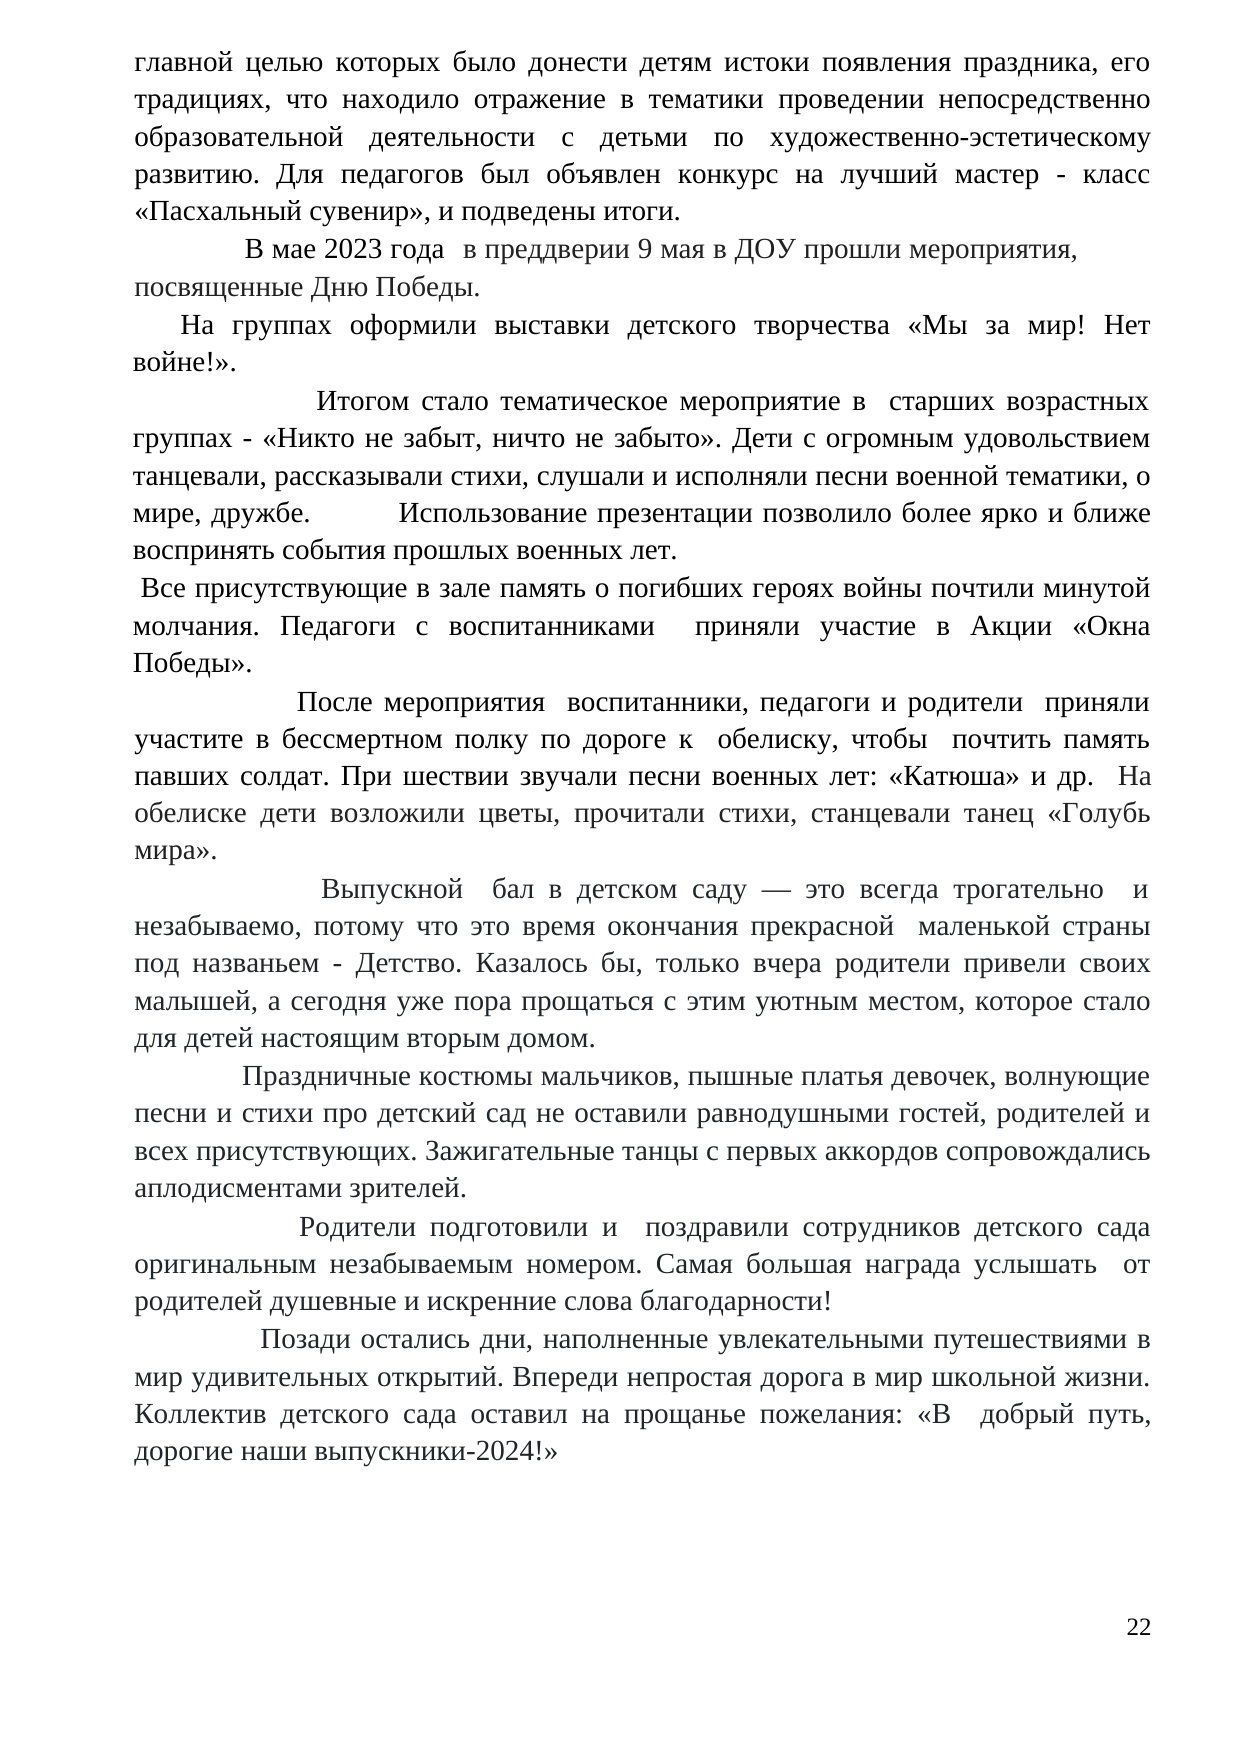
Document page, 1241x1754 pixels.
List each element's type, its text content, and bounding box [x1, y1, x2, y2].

text Родители подготовили и поздравили сотрудников детского сада оригинальным незабываемым номером. Самая большая награда услышать от родителей душевные и искренние слова благодарности! [133, 1209, 1152, 1317]
text Праздничные костюмы мальчиков, пышные платья девочек, волнующие песни и стихи про детский сад не оставили равнодушными гостей, родителей и всех присутствующих. Зажигательные танцы с первых аккордов сопровождались аплодисментами зрителей. [133, 1058, 1152, 1203]
text В мае 2023 года в преддверии 9 мая в ДОУ прошли мероприятия, посвященные Дню Победы. [134, 232, 1079, 302]
text После мероприятия воспитанники, педагоги и родители приняли участите в бессмертном полку по дороге к обелиску, чтобы почтить память павших солдат. При шествии звучали песни военных лет: «Катюша» и др. На обелиске дети возложили цветы, прочитали стихи, станцевали танец «Голубь мира». [133, 684, 1152, 866]
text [133, 44, 1152, 227]
text Выпускной бал в детском саду — это всегда трогательно и незабываемо, потому что это время окончания прекрасной маленькой страны под названьем - Детство. Казалось бы, только вчера родители привели своих малышей, а сегодня уже пора прощаться с этим уютным местом, которое стало для детей настоящим вторым домом. [133, 871, 1152, 1053]
text Все присутствующие в зале память о погибших героях войны почтили минутой молчания. Педагоги с воспитанниками приняли участие в Акции «Окна Победы». [132, 571, 1152, 678]
text Итогом стало тематическое мероприятие в старших возрастных группах - «Никто не забыт, ничто не забыто». Дети с огромным удовольствием танцевали, рассказывали стихи, слушали и исполняли песни военной тематики, о мире, дружбе. Использование презентации позволило более ярко и ближе воспринять события прошлых военных лет. [132, 383, 1152, 566]
text На группах оформили выставки детского творчества «Мы за мир! Нет войне!». [132, 307, 1152, 378]
text Позади остались дни, наполненные увлекательными путешествиями в мир удивительных открытий. Впереди непростая дорога в мир школьной жизни. Коллектив детского сада оставил на прощанье пожелания: «В добрый путь, дорогие наши выпускники-2024!» [133, 1322, 1152, 1467]
